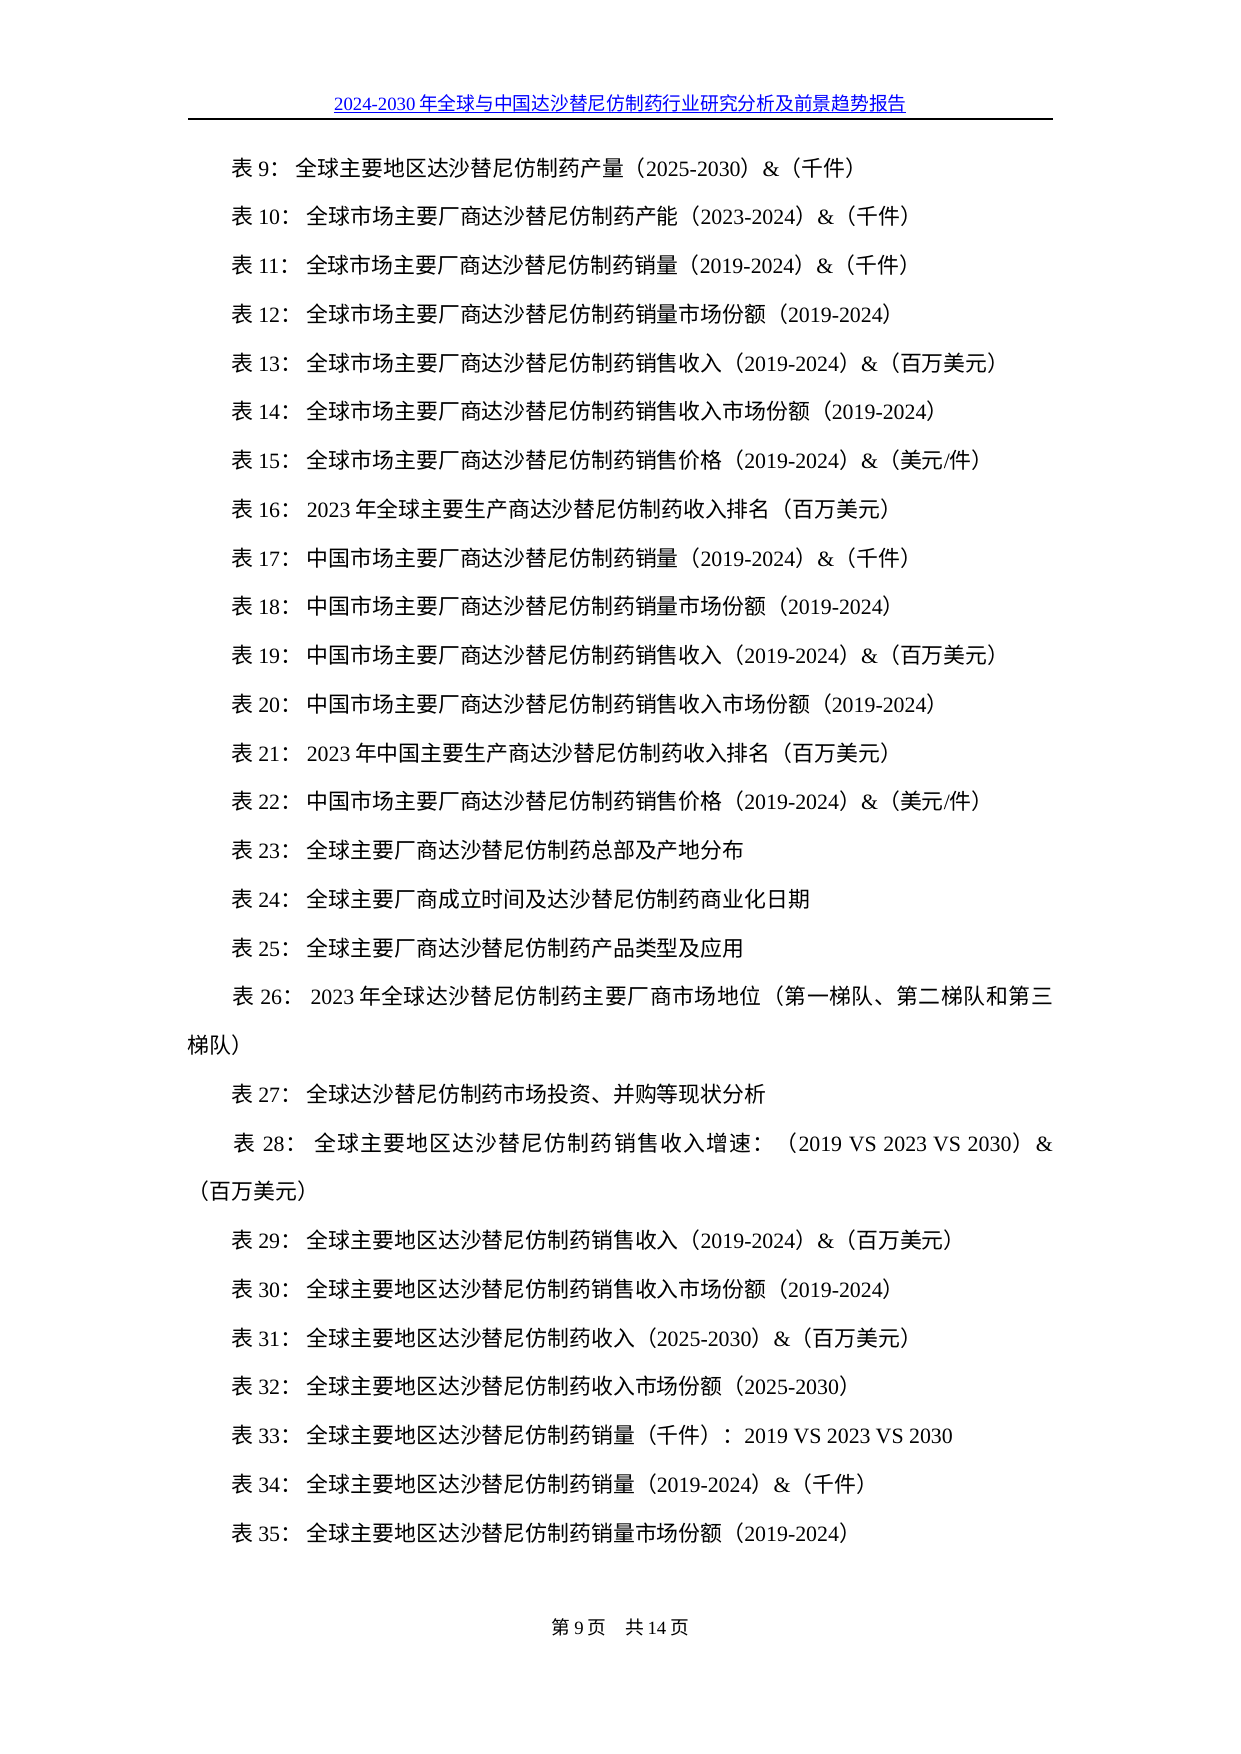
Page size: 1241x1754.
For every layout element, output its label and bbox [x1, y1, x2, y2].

text [187, 150, 1053, 1548]
